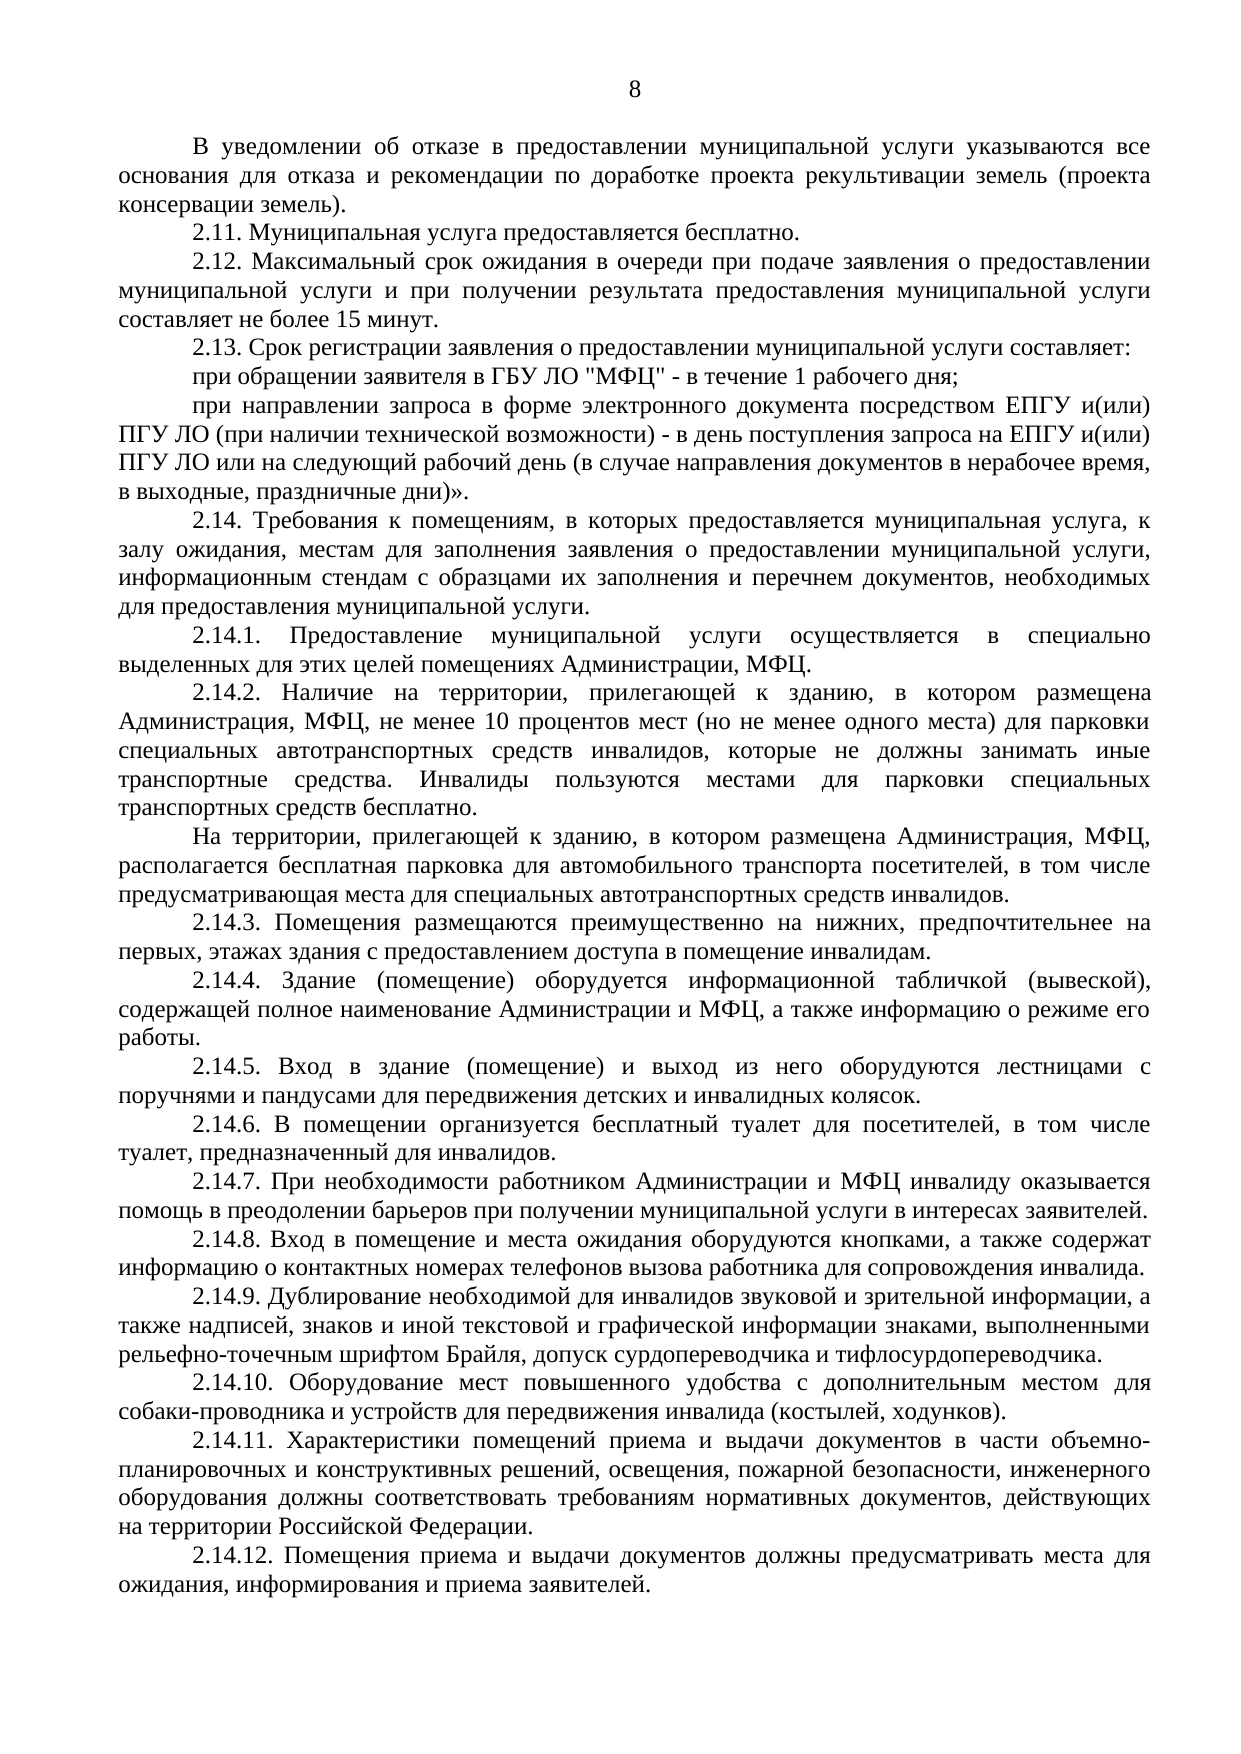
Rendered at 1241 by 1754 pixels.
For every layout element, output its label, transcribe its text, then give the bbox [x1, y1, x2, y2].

text 2.14.12. Помещения приема и выдачи документов должны предусматривать места для ожидания, информирования и приема заявителей. [118, 1540, 1152, 1597]
text при направлении запроса в форме электронного документа посредством ЕПГУ и(или) ПГУ ЛО (при наличии технической возможности) - в день поступления запроса на ЕПГУ и(или) ПГУ ЛО или на следующий рабочий день (в случае направления документов в нерабочее время, в выходные, праздничные дни)». [118, 390, 1152, 505]
text 2.14.10. Оборудование мест повышенного удобства с дополнительным местом для собаки-проводника и устройств для передвижения инвалида (костылей, ходунков). [118, 1367, 1152, 1425]
text 2.13. Срок регистрации заявления о предоставлении муниципальной услуги составляет: [118, 332, 1152, 361]
text 2.14.3. Помещения размещаются преимущественно на нижних, предпочтительнее на первых, этажах здания с предоставлением доступа в помещение инвалидам. [118, 907, 1152, 965]
text В уведомлении об отказе в предоставлении муниципальной услуги указываются все основания для отказа и рекомендации по доработке проекта рекультивации земель (проекта консервации земель). [118, 131, 1152, 217]
text 2.12. Максимальный срок ожидания в очереди при подаче заявления о предоставлении муниципальной услуги и при получении результата предоставления муниципальной услуги составляет не более 15 минут. [118, 246, 1152, 332]
text при обращении заявителя в ГБУ ЛО "МФЦ" - в течение 1 рабочего дня; [118, 361, 1152, 390]
text 2.14.8. Вход в помещение и места ожидания оборудуются кнопками, а также содержат информацию о контактных номерах телефонов вызова работника для сопровождения инвалида. [118, 1224, 1152, 1281]
text 2.14.2. Наличие на территории, прилегающей к зданию, в котором размещена Администрация, МФЦ, не менее 10 процентов мест (но не менее одного места) для парковки специальных автотранспортных средств инвалидов, которые не должны занимать иные транспортные средства. Инвалиды пользуются местами для парковки специальных транспортных средств бесплатно. [118, 677, 1152, 821]
text 2.14.9. Дублирование необходимой для инвалидов звуковой и зрительной информации, а также надписей, знаков и иной текстовой и графической информации знаками, выполненными рельефно-точечным шрифтом Брайля, допуск сурдопереводчика и тифлосурдопереводчика. [118, 1281, 1152, 1367]
text 2.14.11. Характеристики помещений приема и выдачи документов в части объемно-планировочных и конструктивных решений, освещения, пожарной безопасности, инженерного оборудования должны соответствовать требованиям нормативных документов, действующих на территории Российской Федерации. [118, 1425, 1152, 1540]
text 2.14.4. Здание (помещение) оборудуется информационной табличкой (вывеской), содержащей полное наименование Администрации и МФЦ, а также информацию о режиме его работы. [118, 965, 1152, 1051]
text 2.11. Муниципальная услуга предоставляется бесплатно. [118, 217, 1152, 246]
text 2.14.1. Предоставление муниципальной услуги осуществляется в специально выделенных для этих целей помещениях Администрации, МФЦ. [118, 620, 1152, 677]
text 2.14.7. При необходимости работником Администрации и МФЦ инвалиду оказывается помощь в преодолении барьеров при получении муниципальной услуги в интересах заявителей. [118, 1166, 1152, 1224]
text 2.14.6. В помещении организуется бесплатный туалет для посетителей, в том числе туалет, предназначенный для инвалидов. [118, 1109, 1152, 1166]
text 2.14.5. Вход в здание (помещение) и выход из него оборудуются лестницами с поручнями и пандусами для передвижения детских и инвалидных колясок. [118, 1051, 1152, 1109]
text На территории, прилегающей к зданию, в котором размещена Администрация, МФЦ, располагается бесплатная парковка для автомобильного транспорта посетителей, в том числе предусматривающая места для специальных автотранспортных средств инвалидов. [118, 821, 1152, 907]
text 2.14. Требования к помещениям, в которых предоставляется муниципальная услуга, к залу ожидания, местам для заполнения заявления о предоставлении муниципальной услуги, информационным стендам с образцами их заполнения и перечнем документов, необходимых для предоставления муниципальной услуги. [118, 505, 1152, 620]
